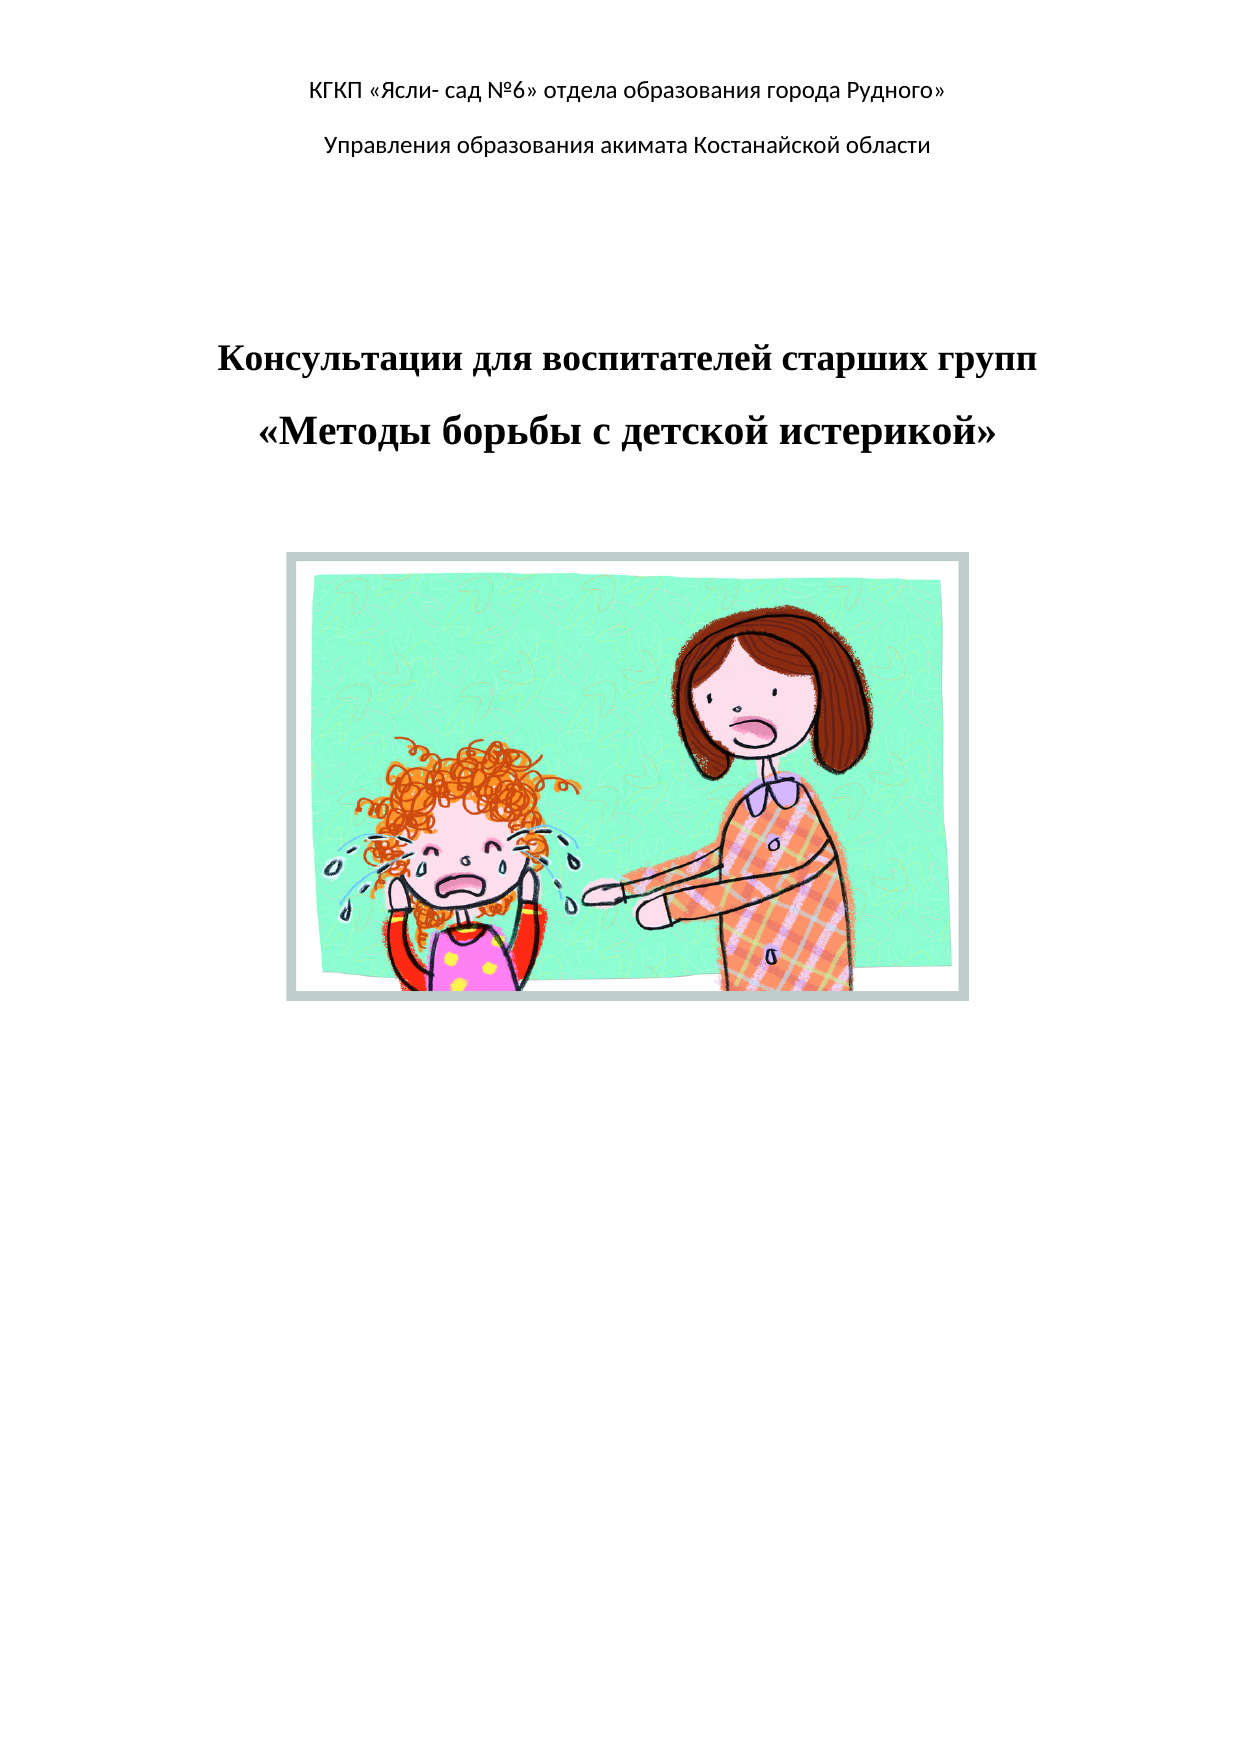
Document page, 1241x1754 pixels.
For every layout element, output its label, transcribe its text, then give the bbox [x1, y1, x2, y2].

text Консультации для воспитателей старших групп [103, 335, 1152, 378]
text КГКП «Ясли- сад №6» отдела образования города Рудного» [103, 74, 1152, 104]
text Управления образования акимата Костанайской области [103, 130, 1152, 160]
text «Методы борьбы с детской истерикой» [103, 406, 1152, 453]
picture [286, 552, 969, 1001]
